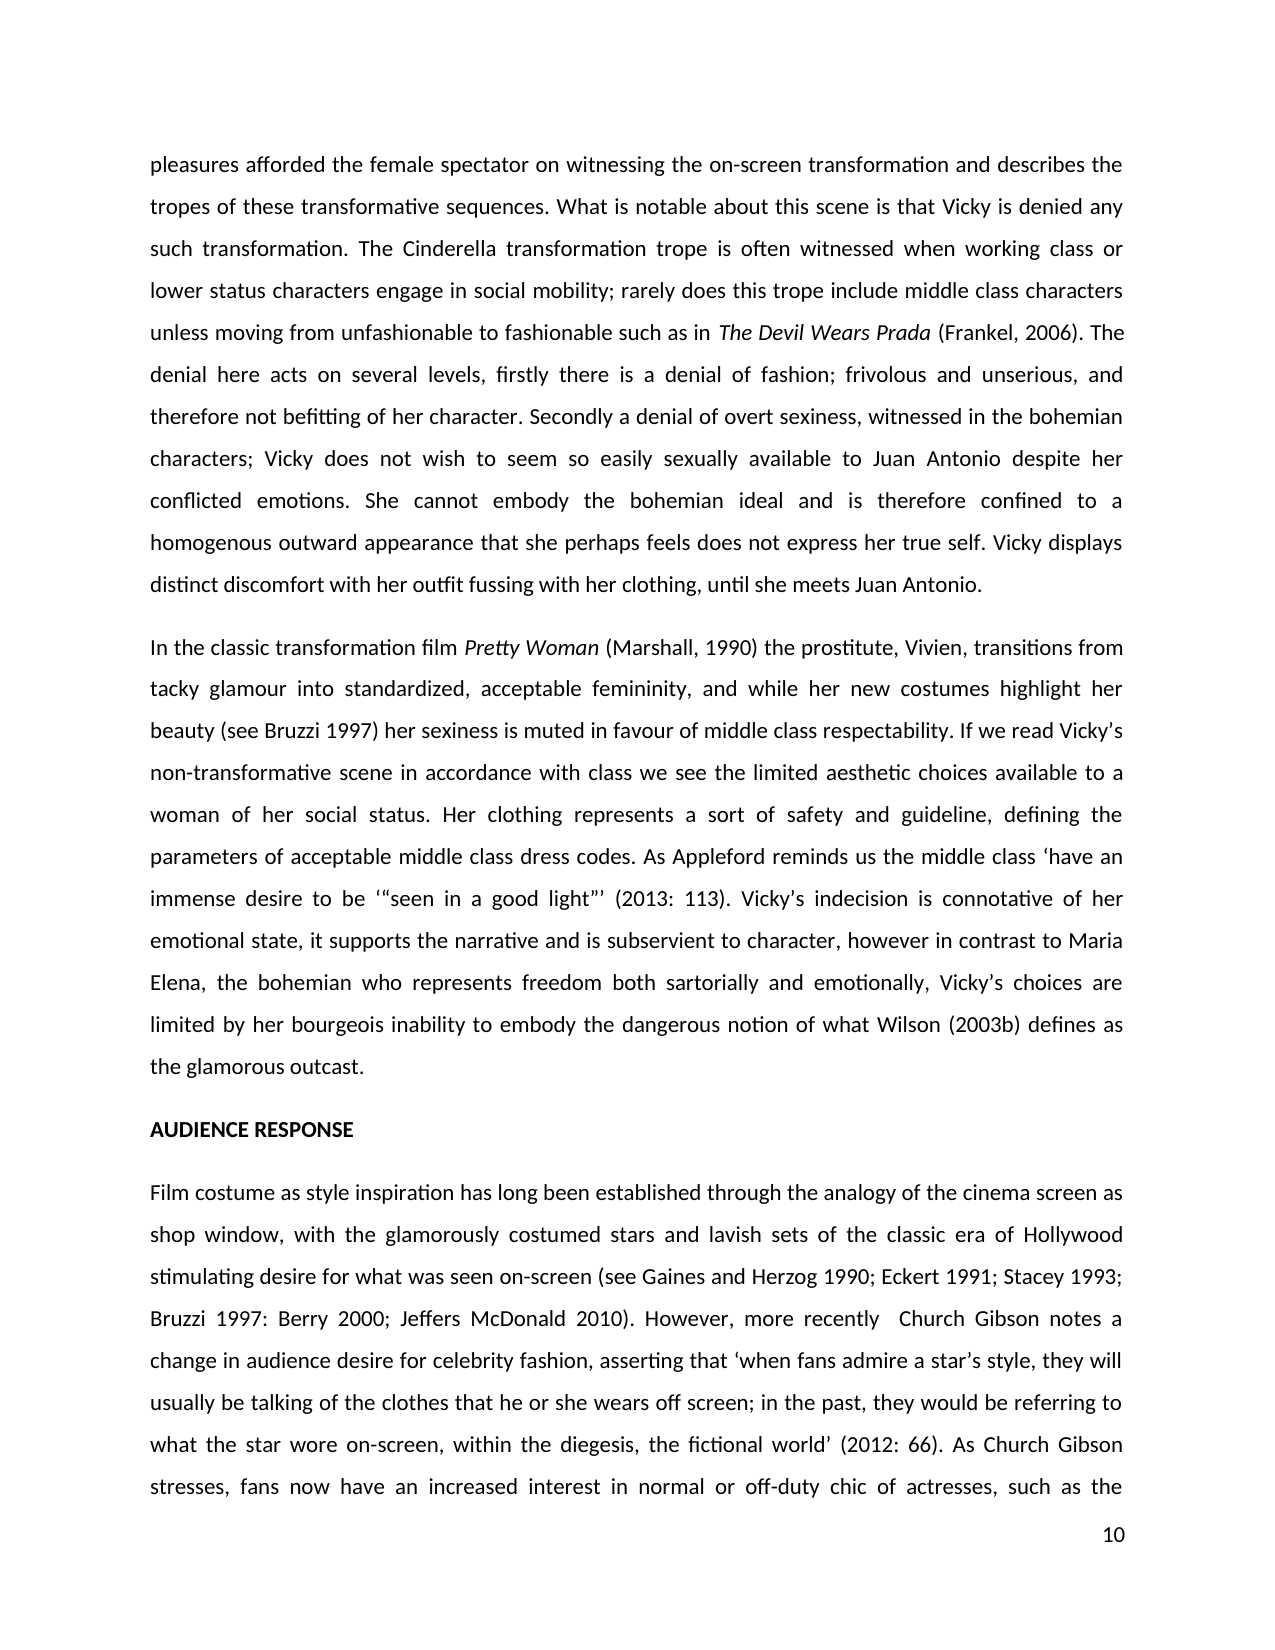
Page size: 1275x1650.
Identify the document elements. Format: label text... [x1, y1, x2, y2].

text AUDIENCE RESPONSE [150, 1115, 1125, 1143]
text In the classic transformation film Pretty Woman (Marshall, 1990) the prostitute, Vivien, transitions from tacky glamour into standardized, acceptable femininity, and while her new costumes highlight her beauty (see Bruzzi 1997) her sexiness is muted in favour of middle class respectability. If we read Vicky’s non-transformative scene in accordance with class we see the limited aesthetic choices available to a woman of her social status. Her clothing represents a sort of safety and guideline, defining the parameters of acceptable middle class dress codes. As Appleford reminds us the middle class ‘have an immense desire to be ‘“seen in a good light”’ (2013: 113). Vicky’s indecision is connotative of her emotional state, it supports the narrative and is subservient to character, however in contrast to Maria Elena, the bohemian who represents freedom both sartorially and emotionally, Vicky’s choices are limited by her bourgeois inability to embody the dangerous notion of what Wilson (2003b) defines as the glamorous outcast. [150, 633, 1125, 1080]
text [150, 1178, 1125, 1500]
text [150, 150, 1125, 598]
